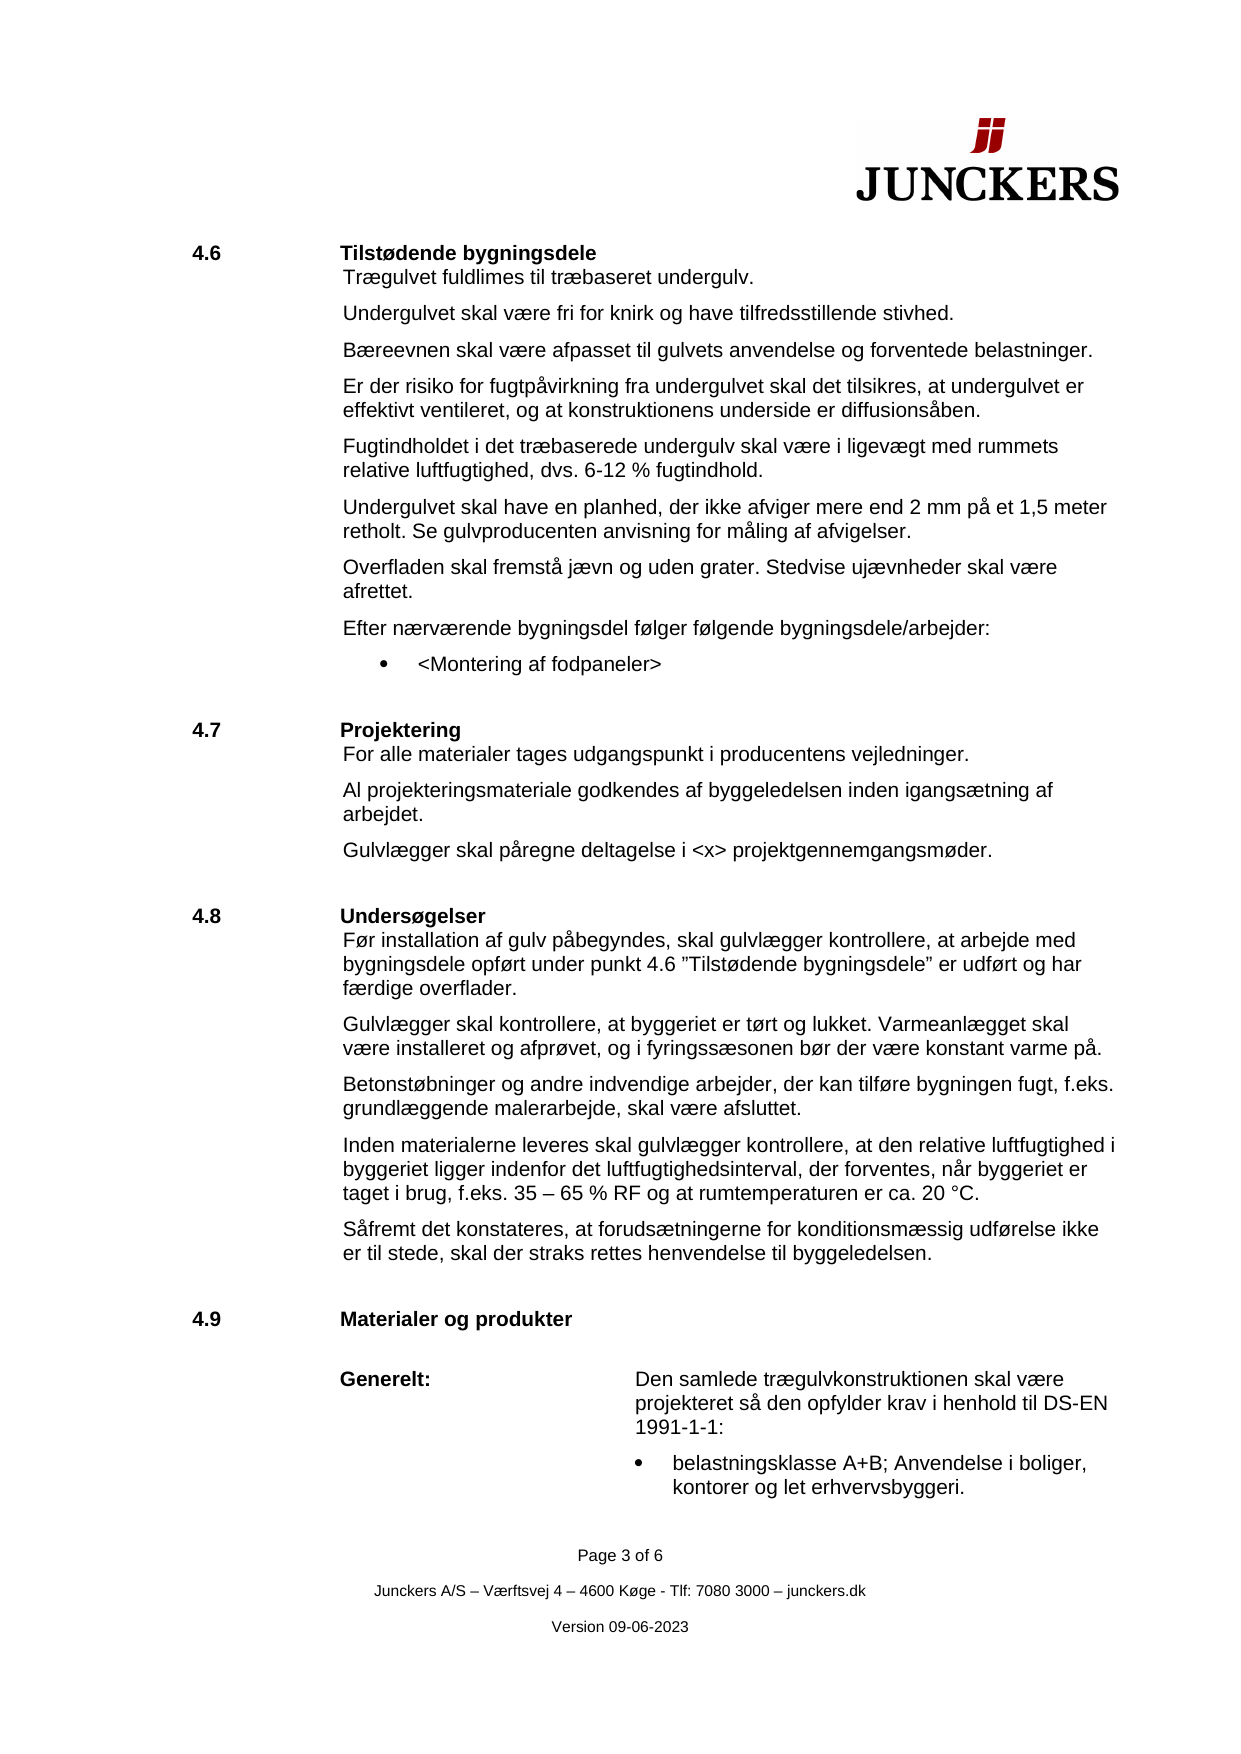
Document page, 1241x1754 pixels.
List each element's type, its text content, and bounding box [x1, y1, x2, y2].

text Undergulvet skal have en planhed, der ikke afviger mere end 2 mm på et 1,5 meter retholt. Se gulvproducenten anvisning for måling af afvigelser. [343, 495, 1122, 543]
list <Montering af fodpaneler> [380, 652, 1122, 676]
picture [856, 118, 1119, 201]
text Efter nærværende bygningsdel følger følgende bygningsdele/arbejder: [343, 616, 1122, 639]
text Gulvlægger skal kontrollere, at byggeriet er tørt og lukket. Varmeanlægget skal være installeret og afprøvet, og i fyringssæsonen bør der være konstant varme på. [343, 1012, 1122, 1060]
text Inden materialerne leveres skal gulvlægger kontrollere, at den relative luftfugtighed i byggeriet ligger indenfor det luftfugtighedsinterval, der forventes, når byggeriet er taget i brug, f.eks. 35 – 65 % RF og at rumtemperaturen er ca. 20 °C. [343, 1133, 1122, 1204]
subtitle 4.8 Undersøgelser [192, 903, 1122, 927]
text Fugtindholdet i det træbaserede undergulv skal være i ligevægt med rummets relative luftfugtighed, dvs. 6-12 % fugtindhold. [343, 434, 1122, 482]
text Trægulvet fuldlimes til træbaseret undergulv. [343, 264, 1122, 288]
text Såfremt det konstateres, at forudsætningerne for konditionsmæssig udførelse ikke er til stede, skal der straks rettes henvendelse til byggeledelsen. [343, 1217, 1122, 1265]
list belastningsklasse A+B; Anvendelse i boliger, kontorer og let erhvervsbyggeri. [635, 1451, 1122, 1499]
text Al projekteringsmateriale godkendes af byggeledelsen inden igangsætning af arbejdet. [343, 778, 1122, 826]
text Generelt: Den samlede trægulvkonstruktionen skal være projekteret så den opfylder krav i henhold til DS-EN 1991-1-1: [339, 1367, 1122, 1439]
text Er der risiko for fugtpåvirkning fra undergulvet skal det tilsikres, at undergulvet er effektivt ventileret, og at konstruktionens underside er diffusionsåben. [343, 374, 1122, 422]
text For alle materialer tages udgangspunkt i producentens vejledninger. [343, 741, 1122, 765]
text Gulvlægger skal påregne deltagelse i <x> projektgennemgangsmøder. [343, 838, 1122, 862]
text Undergulvet skal være fri for knirk og have tilfredsstillende stivhed. [343, 301, 1122, 325]
text Overfladen skal fremstå jævn og uden grater. Stedvise ujævnheder skal være afrettet. [343, 555, 1122, 603]
subtitle 4.7 Projektering [192, 717, 1122, 741]
text Før installation af gulv påbegyndes, skal gulvlægger kontrollere, at arbejde med bygningsdele opført under punkt 4.6 ”Tilstødende bygningsdele” er udført og har færdige overflader. [343, 927, 1122, 999]
subtitle 4.9 Materialer og produkter [192, 1306, 1122, 1330]
text Betonstøbninger og andre indvendige arbejder, der kan tilføre bygningen fugt, f.eks. grundlæggende malerarbejde, skal være afsluttet. [343, 1072, 1122, 1120]
subtitle 4.6 Tilstødende bygningsdele [192, 241, 1122, 264]
text Bæreevnen skal være afpasset til gulvets anvendelse og forventede belastninger. [343, 337, 1122, 361]
